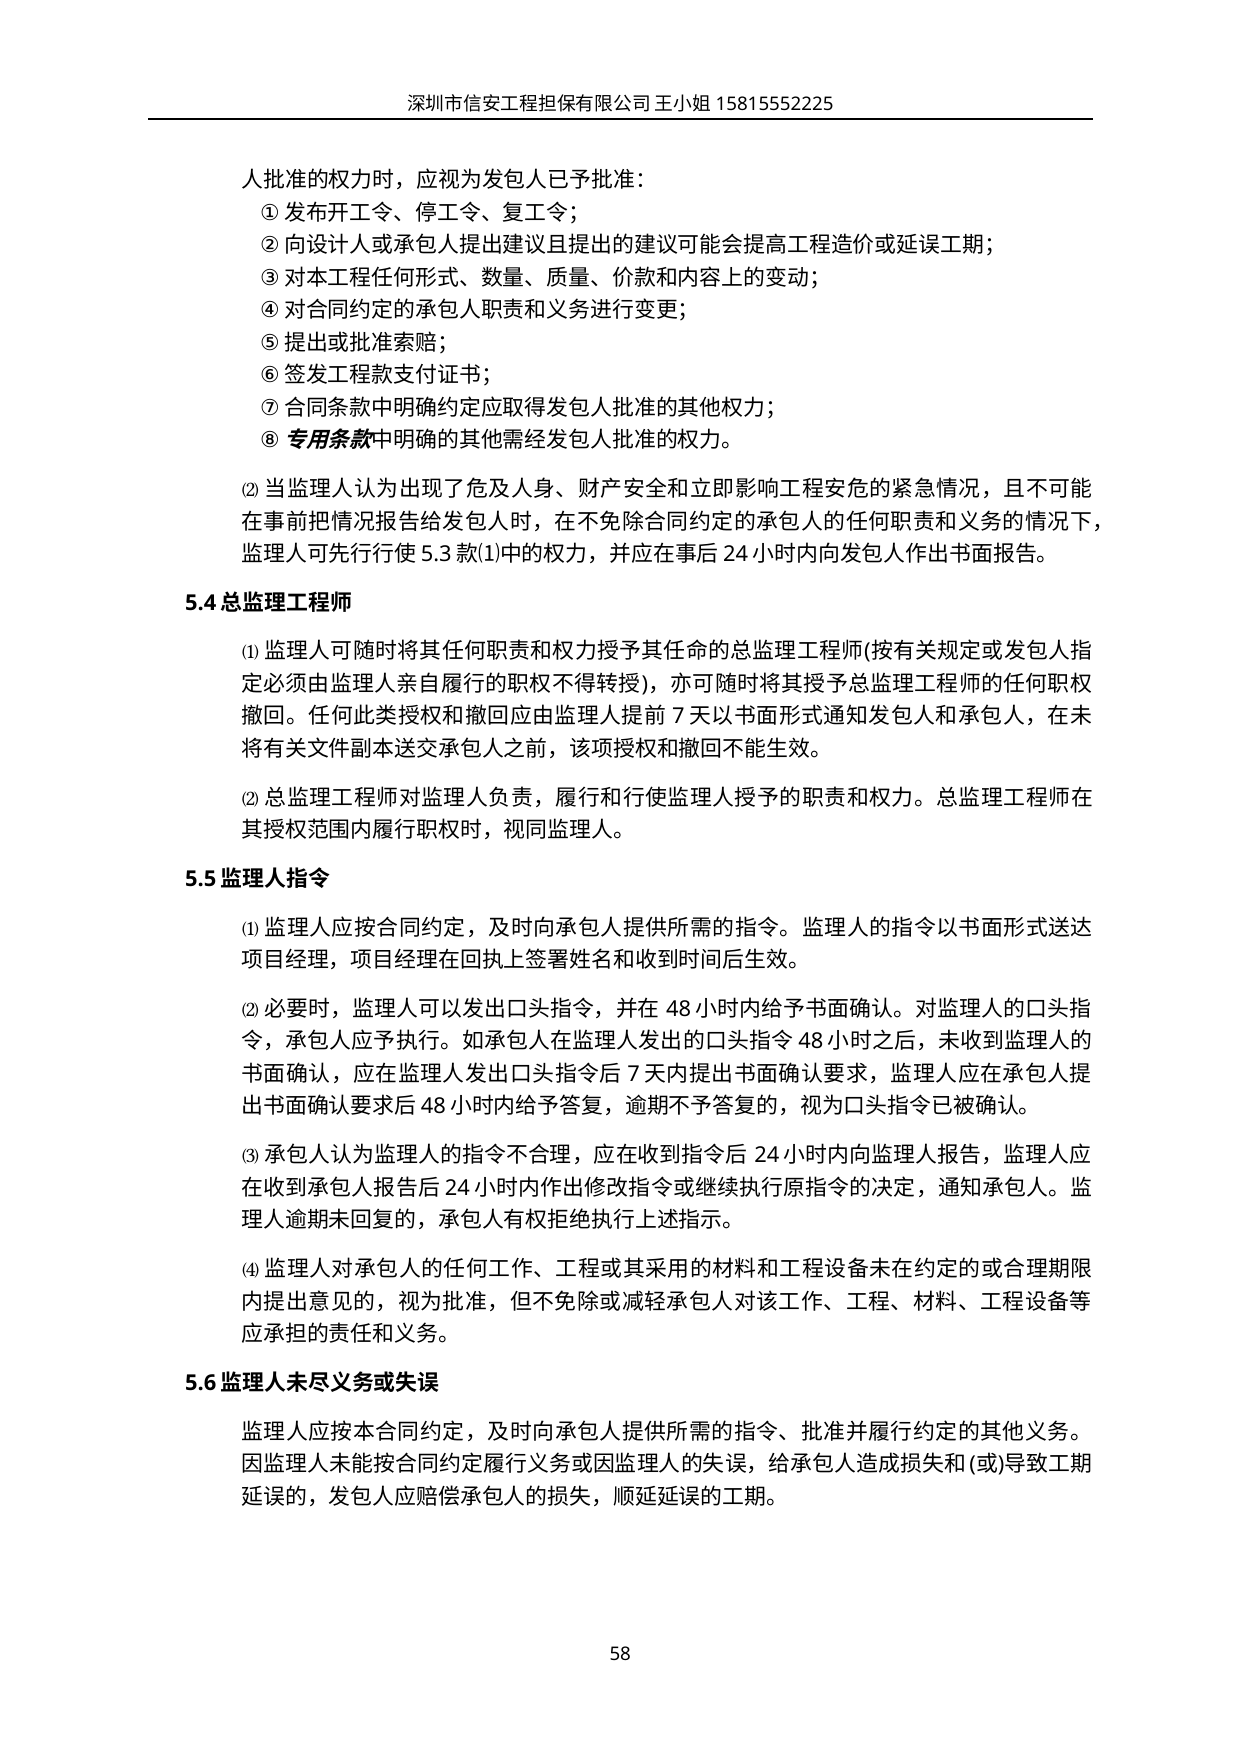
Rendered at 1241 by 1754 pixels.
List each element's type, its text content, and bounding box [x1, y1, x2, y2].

text 监理人应按本合同约定，及时向承包人提供所需的指令、批准并履行约定的其他义务。因监理人未能按合同约定履行义务或因监理人的失误，给承包人造成损失和(或)导致工期延误的，发包人应赔偿承包人的损失，顺延延误的工期。 [241, 1413, 1093, 1511]
text ③对本工程任何形式、数量、质量、价款和内容上的变动； [260, 259, 1093, 292]
text ⑥签发工程款支付证书； [260, 357, 1093, 389]
text ⑵必要时，监理人可以发出口头指令，并在48小时内给予书面确认。对监理人的口头指令，承包人应予执行。如承包人在监理人发出的口头指令48小时之后，未收到监理人的书面确认，应在监理人发出口头指令后7天内提出书面确认要求，监理人应在承包人提出书面确认要求后48小时内给予答复，逾期不予答复的，视为口头指令已被确认。 [241, 991, 1093, 1121]
text 5.5监理人指令 [185, 861, 1093, 893]
text ⑴监理人应按合同约定，及时向承包人提供所需的指令。监理人的指令以书面形式送达项目经理，项目经理在回执上签署姓名和收到时间后生效。 [241, 909, 1093, 974]
text 5.6监理人未尽义务或失误 [185, 1364, 1093, 1397]
text ⑦合同条款中明确约定应取得发包人批准的其他权力； [260, 389, 1093, 422]
text ⑵当监理人认为出现了危及人身、财产安全和立即影响工程安危的紧急情况，且不可能在事前把情况报告给发包人时，在不免除合同约定的承包人的任何职责和义务的情况下，监理人可先行行使5.3款⑴中的权力，并应在事后24小时内向发包人作出书面报告。 [241, 471, 1093, 568]
text ⑤提出或批准索赔； [260, 324, 1093, 357]
text 5.4总监理工程师 [185, 584, 1093, 617]
text ⑷监理人对承包人的任何工作、工程或其采用的材料和工程设备未在约定的或合理期限内提出意见的，视为批准，但不免除或减轻承包人对该工作、工程、材料、工程设备等应承担的责任和义务。 [241, 1251, 1093, 1348]
text ①发布开工令、停工令、复工令； [260, 194, 1093, 227]
text ⑶承包人认为监理人的指令不合理，应在收到指令后24小时内向监理人报告，监理人应在收到承包人报告后24小时内作出修改指令或继续执行原指令的决定，通知承包人。监理人逾期未回复的，承包人有权拒绝执行上述指示。 [241, 1137, 1093, 1234]
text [241, 162, 1093, 194]
text ⑧专用条款中明确的其他需经发包人批准的权力。 [260, 422, 1093, 454]
text ⑵总监理工程师对监理人负责，履行和行使监理人授予的职责和权力。总监理工程师在其授权范围内履行职权时，视同监理人。 [241, 779, 1093, 844]
text ②向设计人或承包人提出建议且提出的建议可能会提高工程造价或延误工期； [260, 227, 1093, 259]
text ④对合同约定的承包人职责和义务进行变更； [260, 292, 1093, 324]
text ⑴监理人可随时将其任何职责和权力授予其任命的总监理工程师(按有关规定或发包人指定必须由监理人亲自履行的职权不得转授)，亦可随时将其授予总监理工程师的任何职权撤回。任何此类授权和撤回应由监理人提前7天以书面形式通知发包人和承包人，在未将有关文件副本送交承包人之前，该项授权和撤回不能生效。 [241, 633, 1093, 763]
